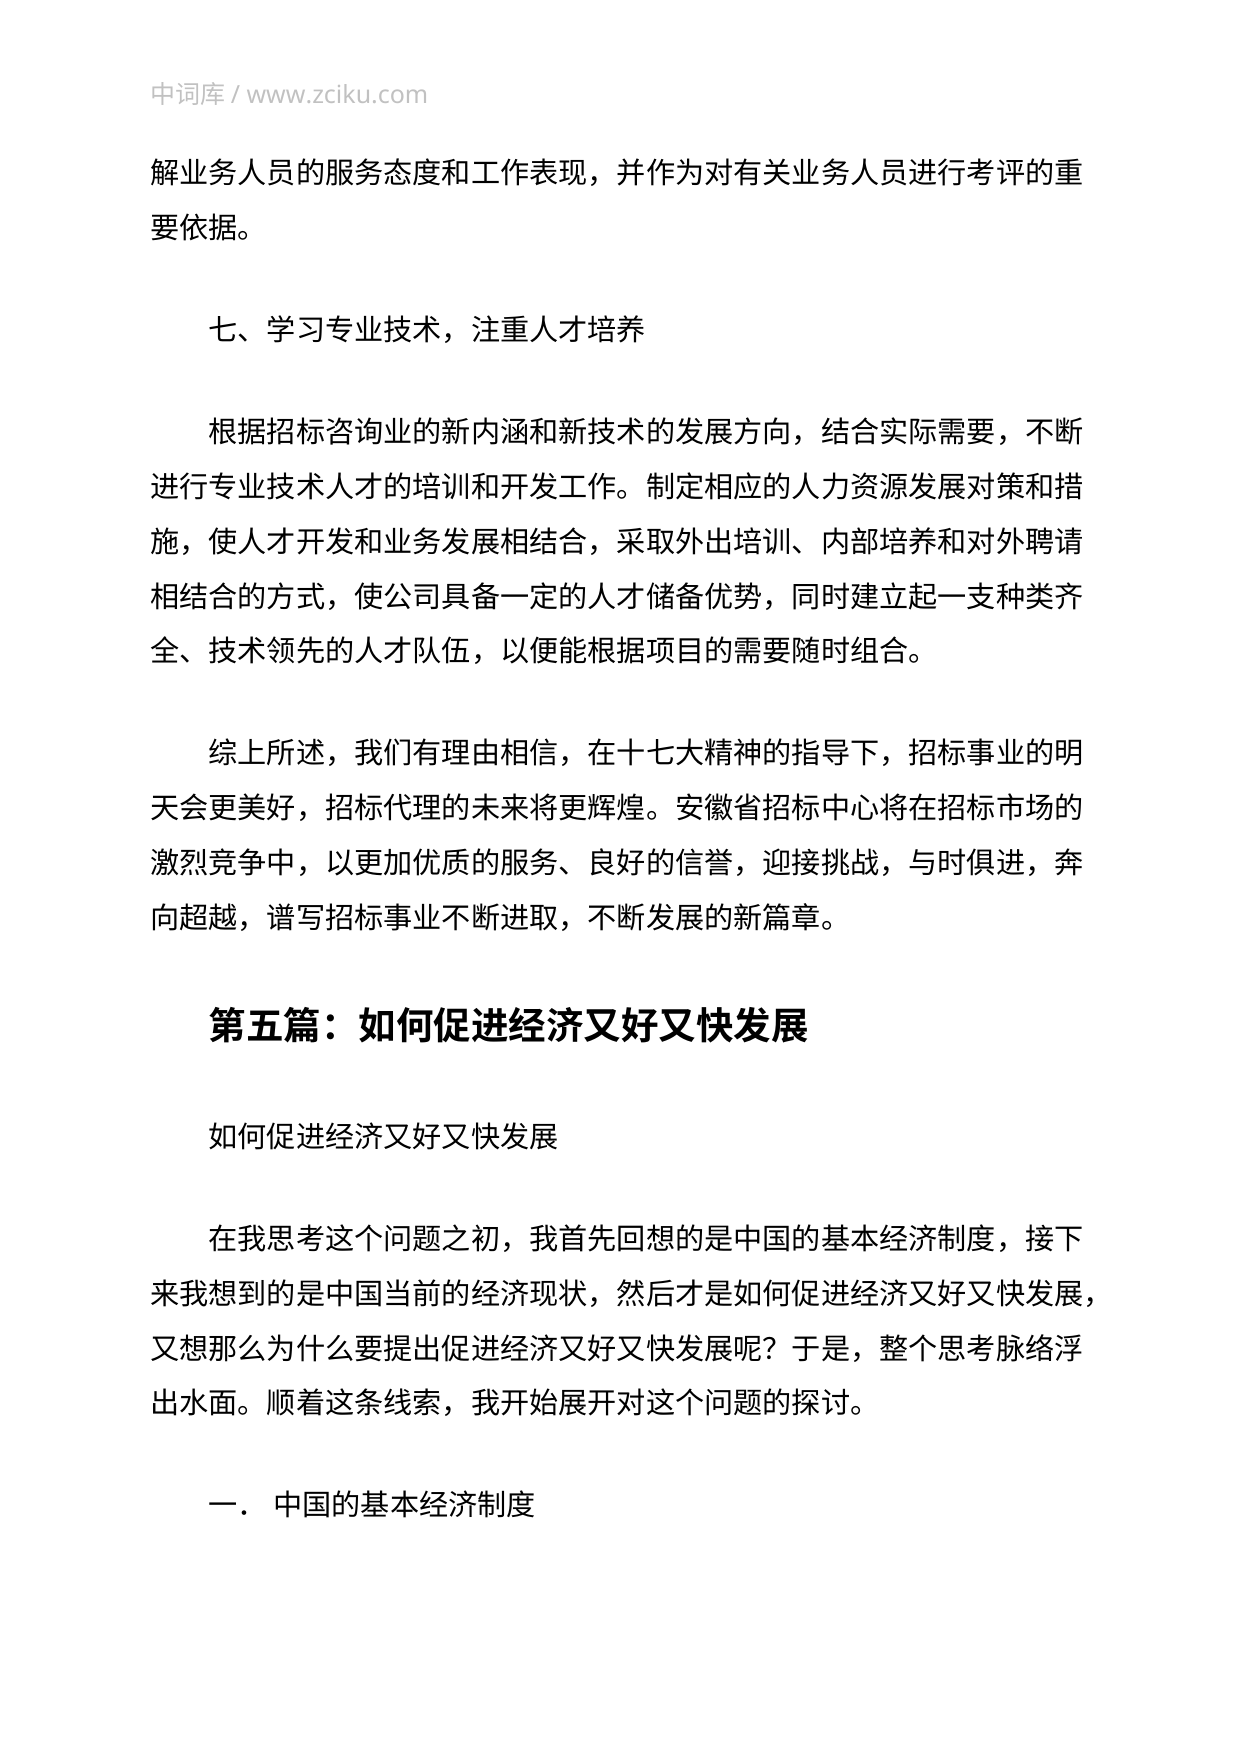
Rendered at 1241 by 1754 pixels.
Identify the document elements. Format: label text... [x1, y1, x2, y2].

text 如何促进经济又好又快发展 [150, 1114, 1090, 1156]
text 第五篇：如何促进经济又好又快发展 [150, 996, 1090, 1051]
text 一． 中国的基本经济制度 [150, 1482, 1090, 1524]
text 在我思考这个问题之初，我首先回想的是中国的基本经济制度，接下来我想到的是中国当前的经济现状，然后才是如何促进经济又好又快发展，又想那么为什么要提出促进经济又好又快发展呢？于是，整个思考脉络浮出水面。顺着这条线索，我开始展开对这个问题的探讨。 [150, 1215, 1090, 1422]
text 综上所述，我们有理由相信，在十七大精神的指导下，招标事业的明天会更美好，招标代理的未来将更辉煌。安徽省招标中心将在招标市场的激烈竞争中，以更加优质的服务、良好的信誉，迎接挑战，与时俱进，奔向超越，谱写招标事业不断进取，不断发展的新篇章。 [150, 730, 1090, 937]
text 根据招标咨询业的新内涵和新技术的发展方向，结合实际需要，不断进行专业技术人才的培训和开发工作。制定相应的人力资源发展对策和措施，使人才开发和业务发展相结合，采取外出培训、内部培养和对外聘请相结合的方式，使公司具备一定的人才储备优势，同时建立起一支种类齐全、技术领先的人才队伍，以便能根据项目的需要随时组合。 [150, 408, 1090, 670]
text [150, 150, 1090, 247]
text 七、学习专业技术，注重人才培养 [150, 307, 1090, 349]
